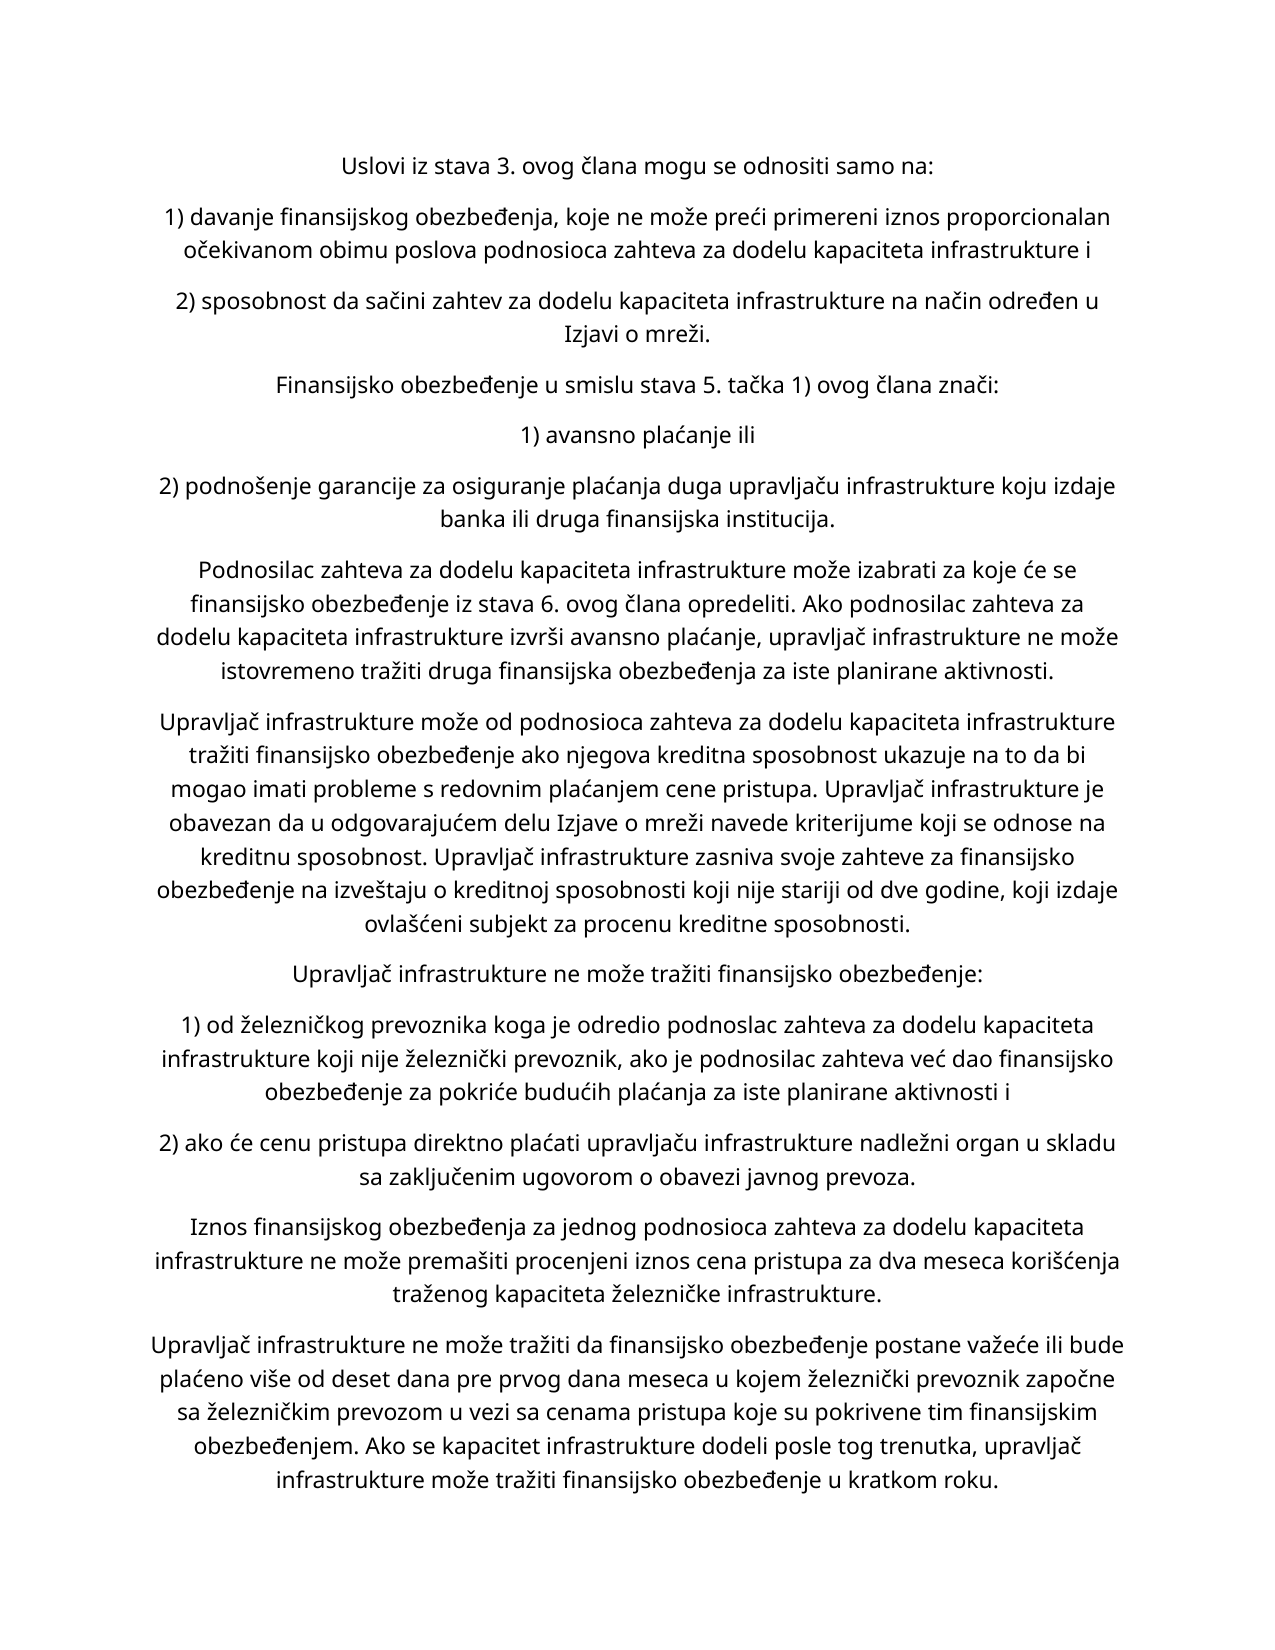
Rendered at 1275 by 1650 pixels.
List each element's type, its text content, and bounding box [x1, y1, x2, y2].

text 2) sposobnost da sačini zahtev za dodelu kapaciteta infrastrukture na način određen u Izjavi o mreži. [150, 284, 1125, 349]
text Upravljač infrastrukture može od podnosioca zahteva za dodelu kapaciteta infrastrukture tražiti finansijsko obezbeđenje ako njegova kreditna sposobnost ukazuje na to da bi mogao imati probleme s redovnim plaćanjem cene pristupa. Upravljač infrastrukture je obavezan da u odgovarajućem delu Izjave o mreži navede kriterijume koji se odnose na kreditnu sposobnost. Upravljač infrastrukture zasniva svoje zahteve za finansijsko obezbeđenje na izveštaju o kreditnoj sposobnosti koji nije stariji od dve godine, koji izdaje ovlašćeni subjekt za procenu kreditne sposobnosti. [150, 705, 1125, 939]
text 1) davanje finansijskog obezbeđenja, koje ne može preći primereni iznos proporcionalan očekivanom obimu poslova podnosioca zahteva za dodelu kapaciteta infrastrukture i [150, 200, 1125, 265]
text Finansijsko obezbeđenje u smislu stava 5. tačka 1) ovog člana znači: [150, 369, 1125, 400]
text 1) od železničkog prevoznika koga je odredio podnoslac zahteva za dodelu kapaciteta infrastrukture koji nije železnički prevoznik, ako je podnosilac zahteva već dao finansijsko obezbeđenje za pokriće budućih plaćanja za iste planirane aktivnosti i [150, 1009, 1125, 1107]
text Uslovi iz stava 3. ovog člana mogu se odnositi samo na: [150, 150, 1125, 181]
text 1) avansno plaćanje ili [150, 419, 1125, 450]
text Podnosilac zahteva za dodelu kapaciteta infrastrukture može izabrati za koje će se finansijsko obezbeđenje iz stava 6. ovog člana opredeliti. Ako podnosilac zahteva za dodelu kapaciteta infrastrukture izvrši avansno plaćanje, upravljač infrastrukture ne može istovremeno tražiti druga finansijska obezbeđenja za iste planirane aktivnosti. [150, 554, 1125, 686]
text 2) ako će cenu pristupa direktno plaćati upravljaču infrastrukture nadležni organ u skladu sa zaključenim ugovorom o obavezi javnog prevoza. [150, 1127, 1125, 1192]
text Iznos finansijskog obezbeđenja za jednog podnosioca zahteva za dodelu kapaciteta infrastrukture ne može premašiti procenjeni iznos cena pristupa za dva meseca korišćenja traženog kapaciteta železničke infrastrukture. [150, 1211, 1125, 1309]
text Upravljač infrastrukture ne može tražiti da finansijsko obezbeđenje postane važeće ili bude plaćeno više od deset dana pre prvog dana meseca u kojem železnički prevoznik započne sa železničkim prevozom u vezi sa cenama pristupa koje su pokrivene tim finansijskim obezbeđenjem. Ako se kapacitet infrastrukture dodeli posle tog trenutka, upravljač infrastrukture može tražiti finansijsko obezbeđenje u kratkom roku. [150, 1329, 1125, 1495]
text Upravljač infrastrukture ne može tražiti finansijsko obezbeđenje: [150, 958, 1125, 989]
text 2) podnošenje garancije za osiguranje plaćanja duga upravljaču infrastrukture koju izdaje banka ili druga finansijska institucija. [150, 469, 1125, 534]
